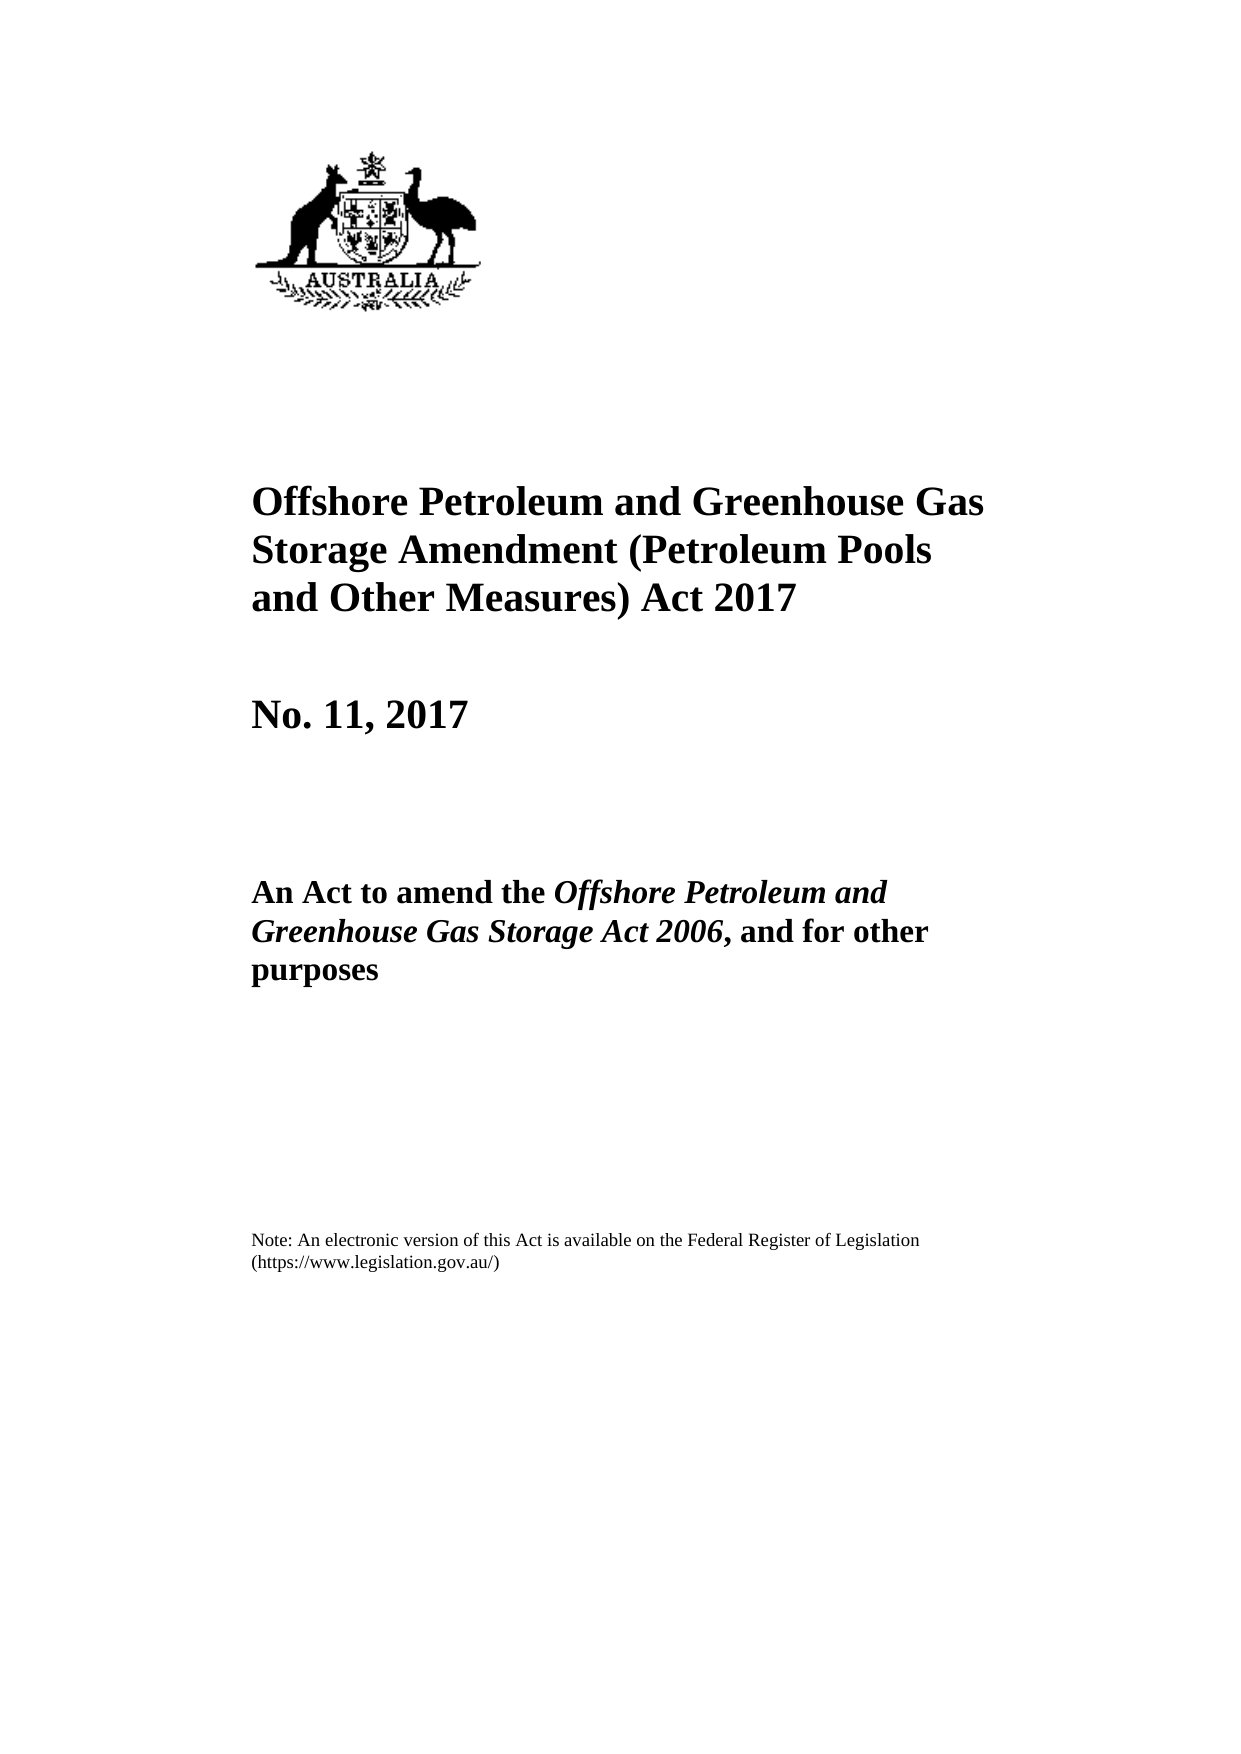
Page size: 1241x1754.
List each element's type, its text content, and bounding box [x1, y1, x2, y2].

text No. 11, 2017 [251, 689, 989, 737]
text Offshore Petroleum and Greenhouse Gas Storage Amendment (Petroleum Pools and Other Measures) Act 2017 [251, 477, 989, 620]
text An Act to amend the Offshore Petroleum and Greenhouse Gas Storage Act 2006, and for other purposes [251, 872, 989, 987]
